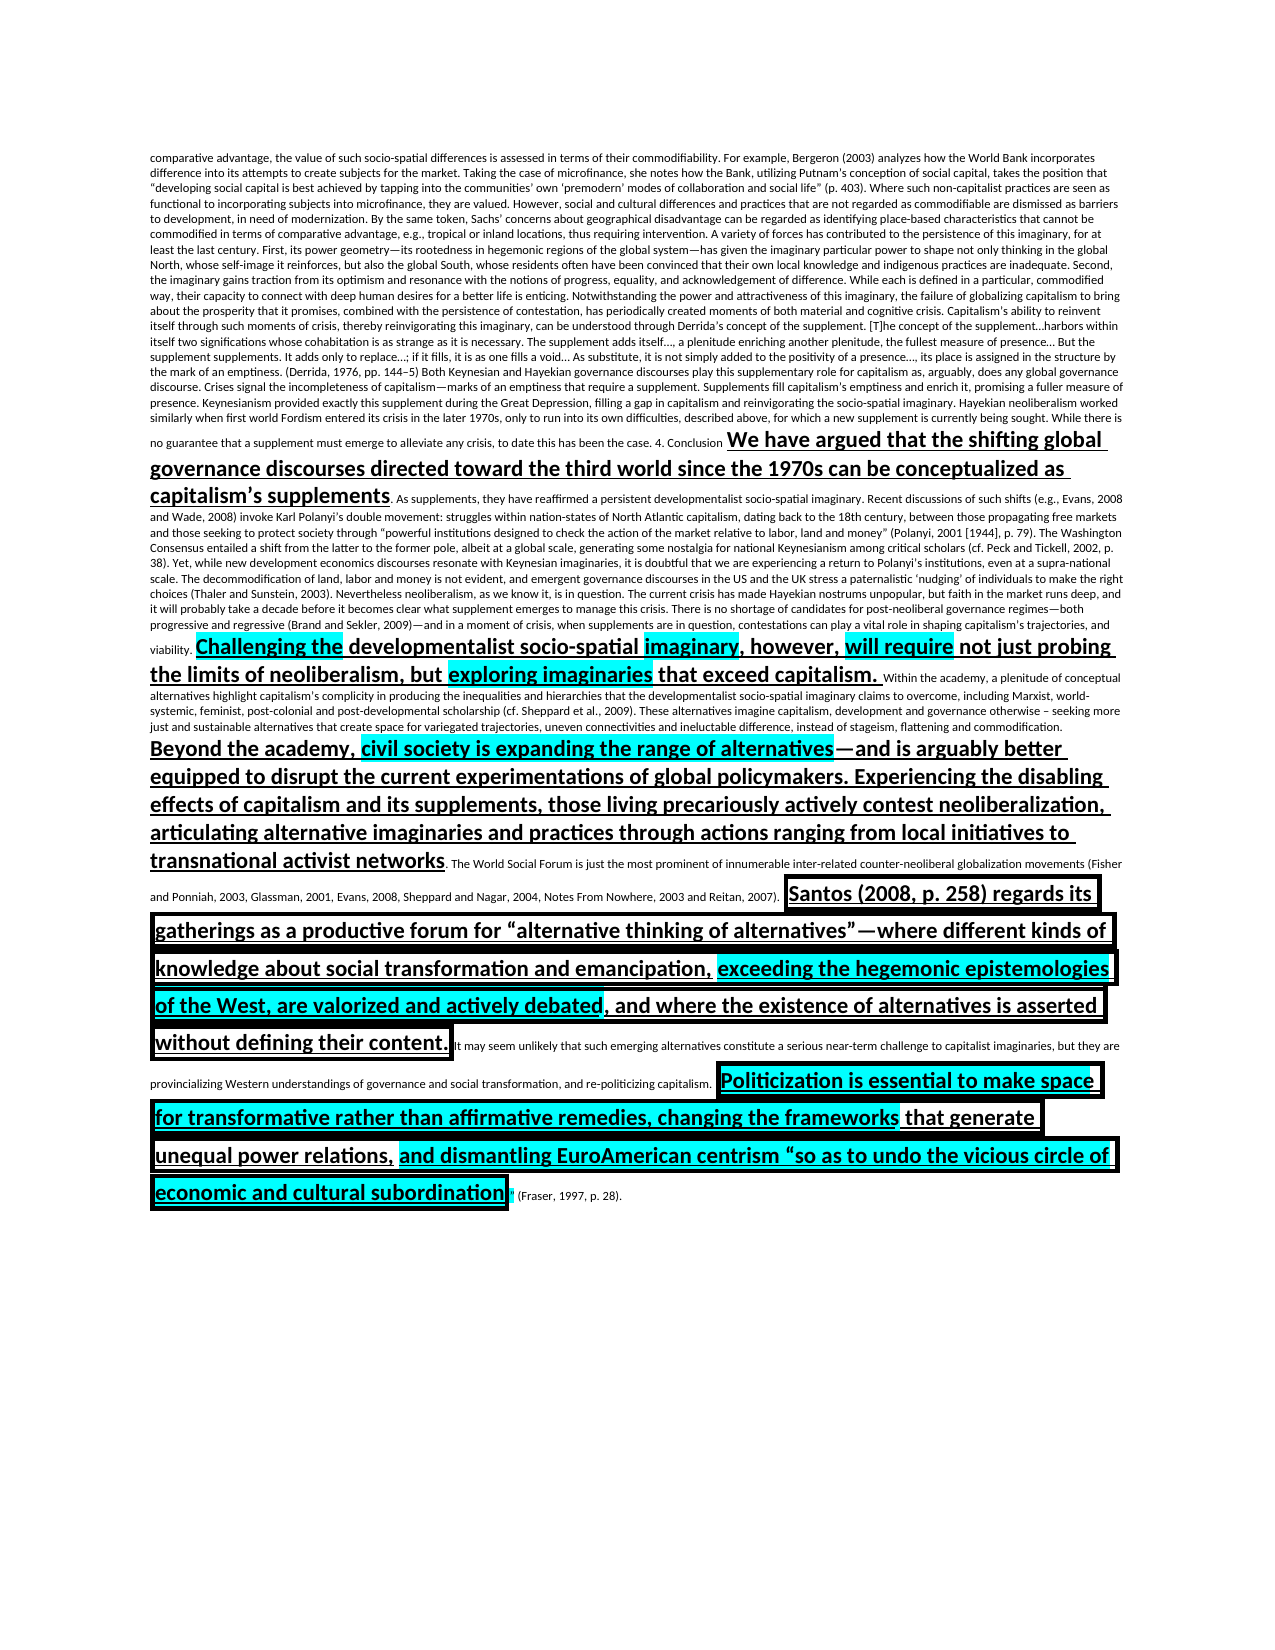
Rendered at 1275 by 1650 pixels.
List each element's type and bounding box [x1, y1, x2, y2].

text [150, 150, 1125, 1211]
